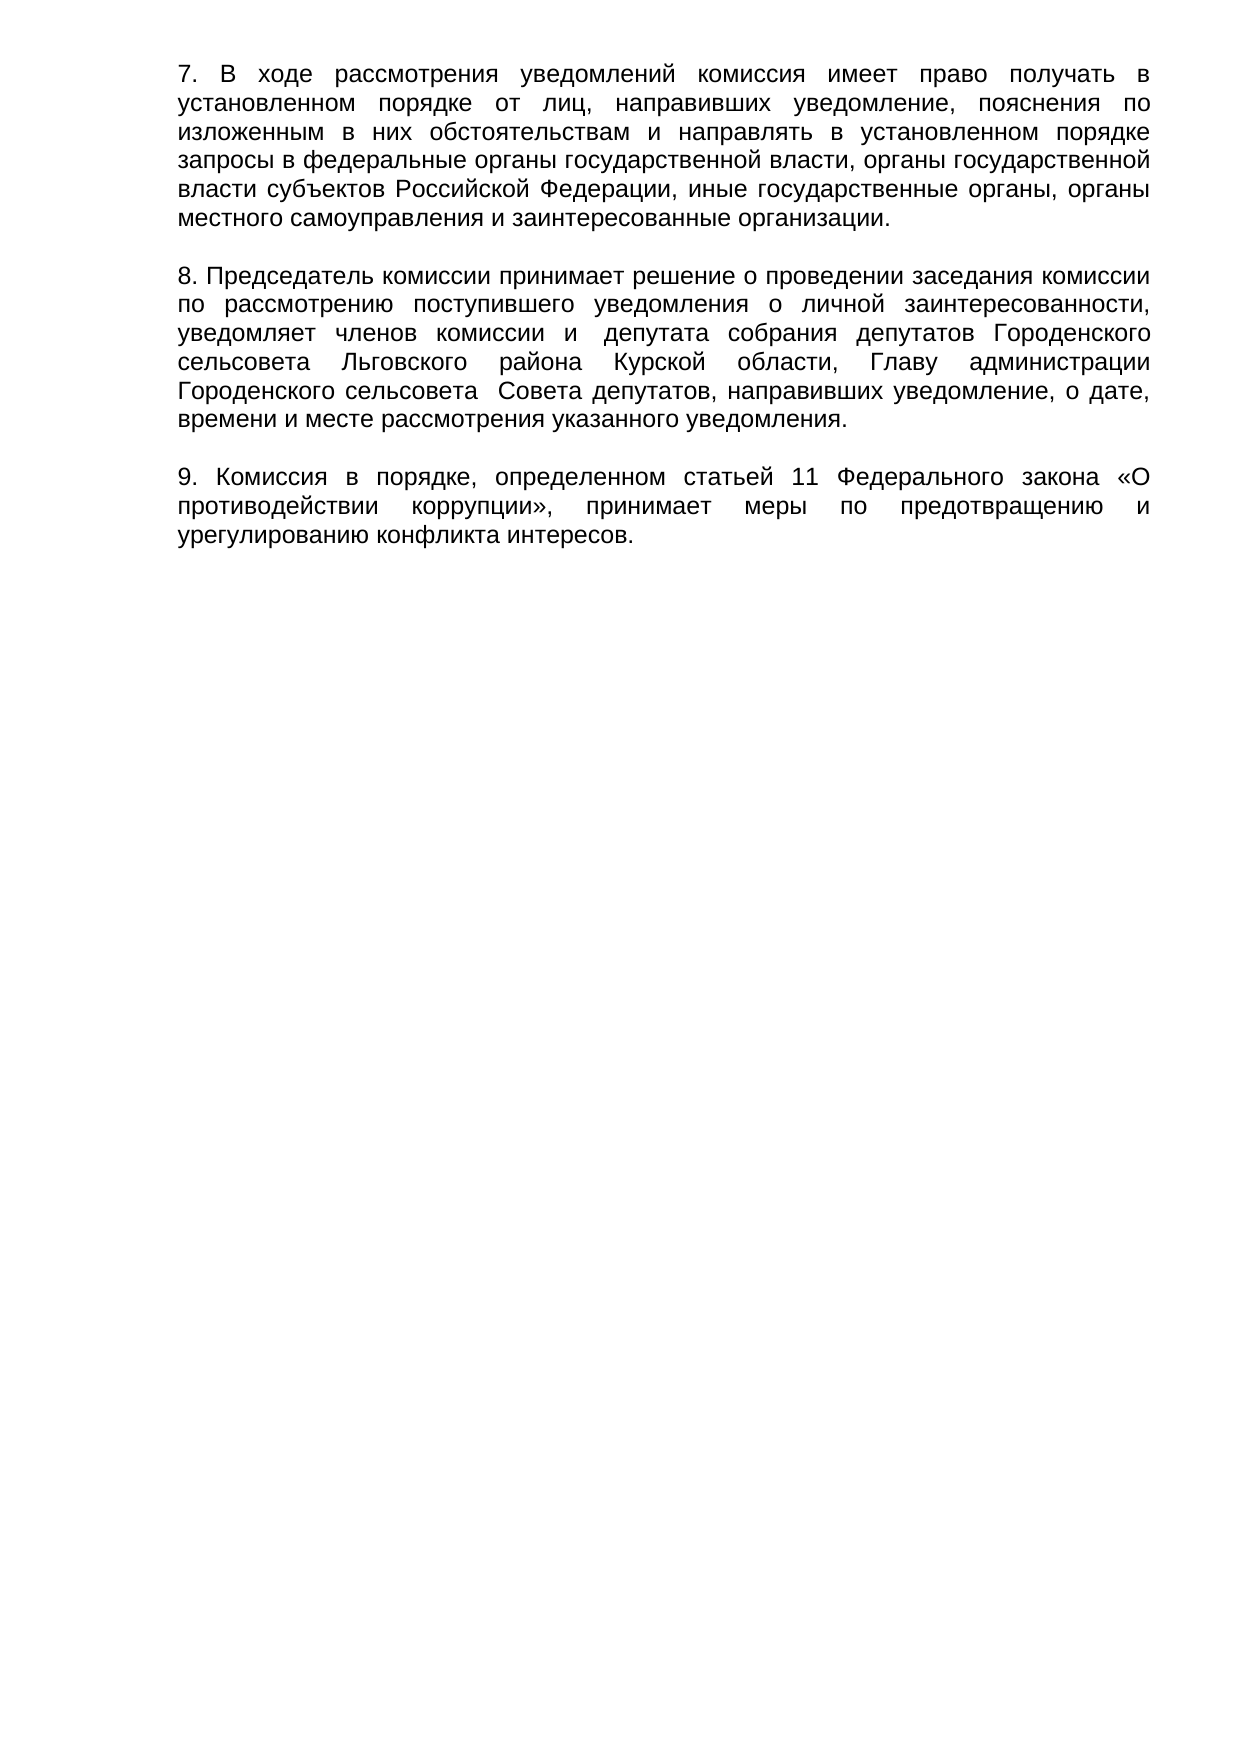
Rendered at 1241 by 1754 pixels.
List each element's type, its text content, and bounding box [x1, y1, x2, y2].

text 7. В ходе рассмотрения уведомлений комиссия имеет право получать в установленном порядке от лиц, направивших уведомление, пояснения по изложенным в них обстоятельствам и направлять в установленном порядке запросы в федеральные органы государственной власти, органы государственной власти субъектов Российской Федерации, иные государственные органы, органы местного самоуправления и заинтересованные организации. [177, 59, 1152, 232]
text 9. Комиссия в порядке, определенном статьей 11 Федерального закона «О противодействии коррупции», принимает меры по предотвращению и урегулированию конфликта интересов. [177, 462, 1152, 549]
text 8. Председатель комиссии принимает решение о проведении заседания комиссии по рассмотрению поступившего уведомления о личной заинтересованности, уведомляет членов комиссии и депутата собрания депутатов Городенского сельсовета Льговского района Курской области, Главу администрации Городенского сельсовета Совета депутатов, направивших уведомление, о дате, времени и месте рассмотрения указанного уведомления. [177, 261, 1152, 433]
